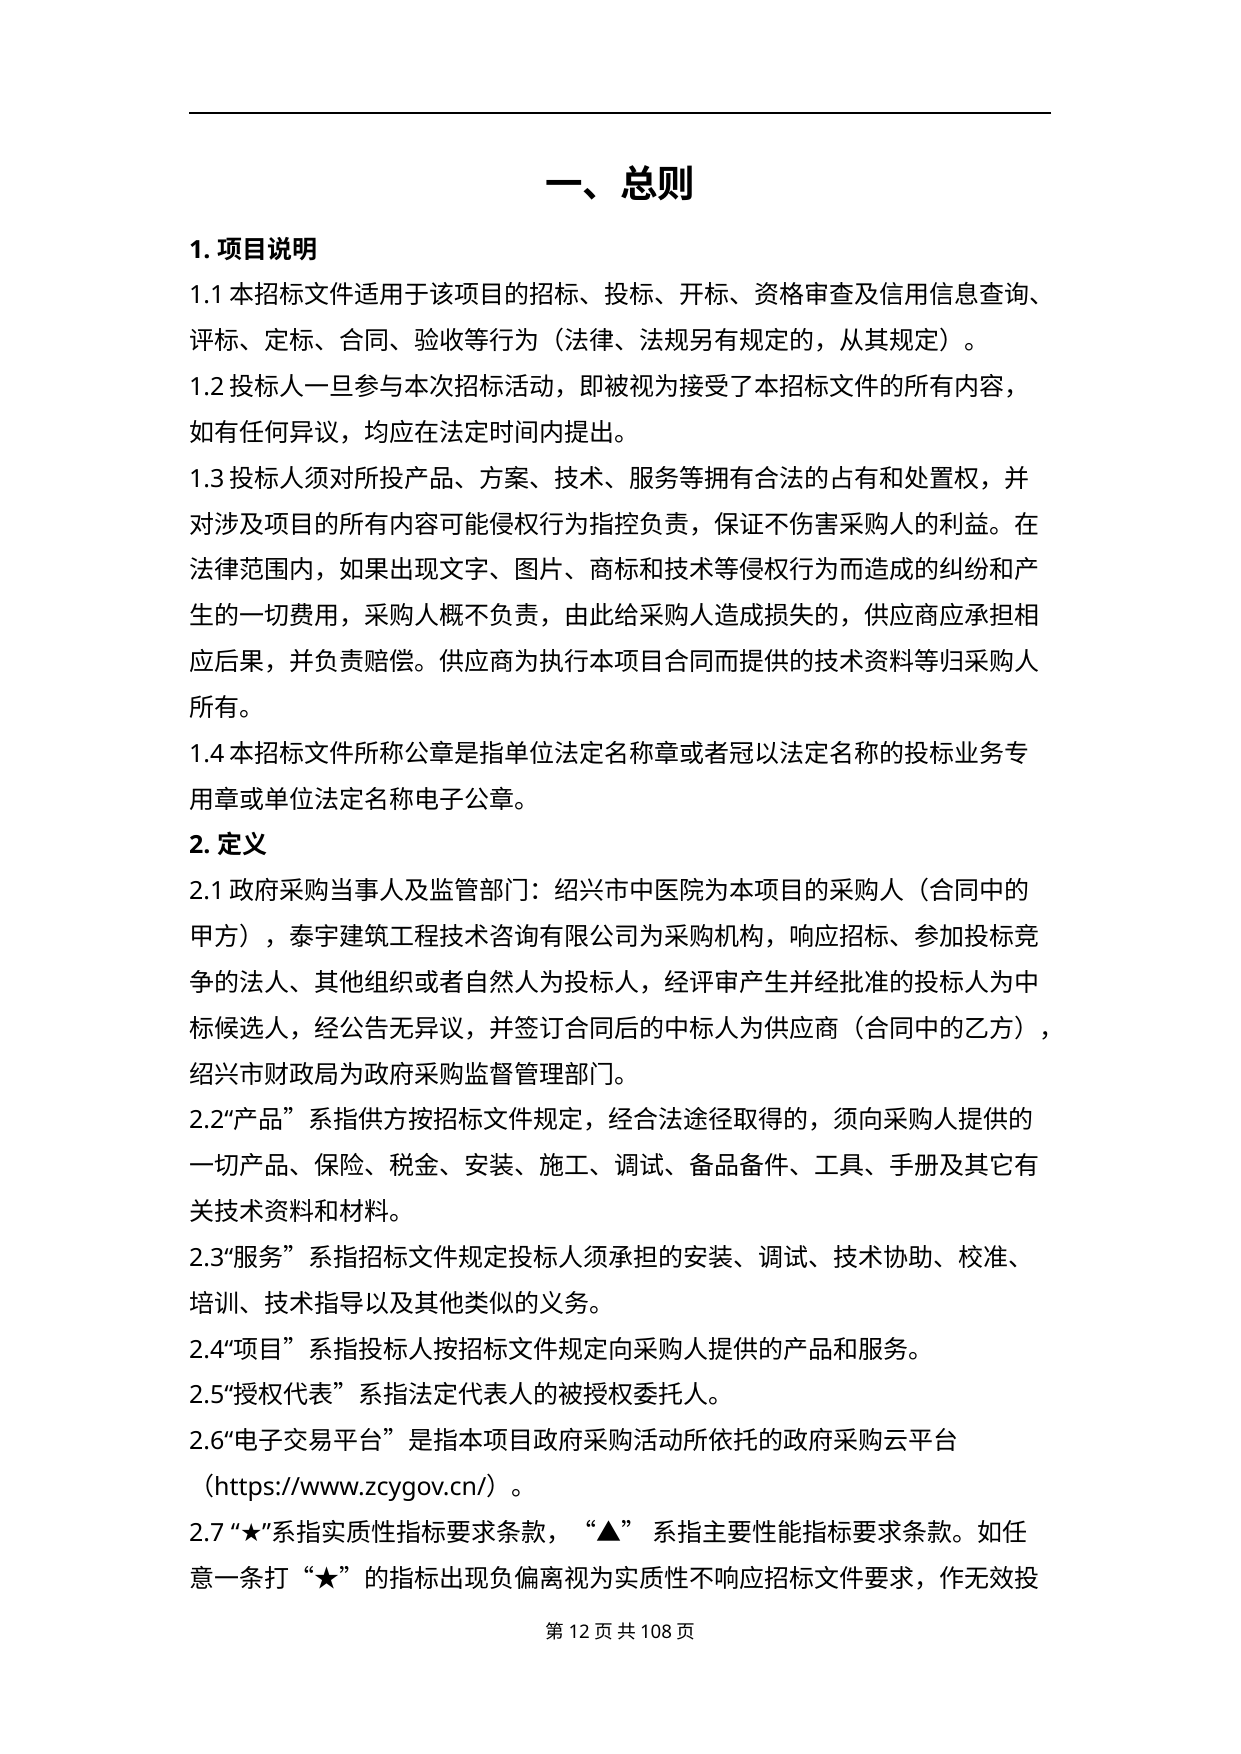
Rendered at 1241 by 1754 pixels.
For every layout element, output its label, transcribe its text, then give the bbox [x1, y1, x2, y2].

text 2. 定义 [189, 817, 1051, 863]
text 2.1政府采购当事人及监管部门：绍兴市中医院为本项目的采购人（合同中的甲方），泰宇建筑工程技术咨询有限公司为采购机构，响应招标、参加投标竞争的法人、其他组织或者自然人为投标人，经评审产生并经批准的投标人为中标候选人，经公告无异议，并签订合同后的中标人为供应商（合同中的乙方），绍兴市财政局为政府采购监督管理部门。 [189, 863, 1051, 1092]
text 1.1本招标文件适用于该项目的招标、投标、开标、资格审查及信用信息查询、评标、定标、合同、验收等行为（法律、法规另有规定的，从其规定）。 [189, 267, 1051, 359]
text 一、总则 [189, 153, 1051, 208]
text 2.2“产品”系指供方按招标文件规定，经合法途径取得的，须向采购人提供的一切产品、保险、税金、安装、施工、调试、备品备件、工具、手册及其它有关技术资料和材料。 [189, 1092, 1051, 1230]
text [189, 1505, 1051, 1596]
text 2.3“服务”系指招标文件规定投标人须承担的安装、调试、技术协助、校准、培训、技术指导以及其他类似的义务。 [189, 1230, 1051, 1321]
text 1.2投标人一旦参与本次招标活动，即被视为接受了本招标文件的所有内容，如有任何异议，均应在法定时间内提出。 [189, 359, 1051, 451]
text 1. 项目说明 [189, 221, 1051, 267]
text 2.6“电子交易平台”是指本项目政府采购活动所依托的政府采购云平台（https://www.zcygov.cn/）。 [189, 1413, 1051, 1505]
text 2.4“项目”系指投标人按招标文件规定向采购人提供的产品和服务。 [189, 1321, 1051, 1367]
text 1.3投标人须对所投产品、方案、技术、服务等拥有合法的占有和处置权，并对涉及项目的所有内容可能侵权行为指控负责，保证不伤害采购人的利益。在法律范围内，如果出现文字、图片、商标和技术等侵权行为而造成的纠纷和产生的一切费用，采购人概不负责，由此给采购人造成损失的，供应商应承担相应后果，并负责赔偿。供应商为执行本项目合同而提供的技术资料等归采购人所有。 [189, 451, 1051, 726]
text 2.5“授权代表”系指法定代表人的被授权委托人。 [189, 1367, 1051, 1413]
text 1.4本招标文件所称公章是指单位法定名称章或者冠以法定名称的投标业务专用章或单位法定名称电子公章。 [189, 726, 1051, 817]
